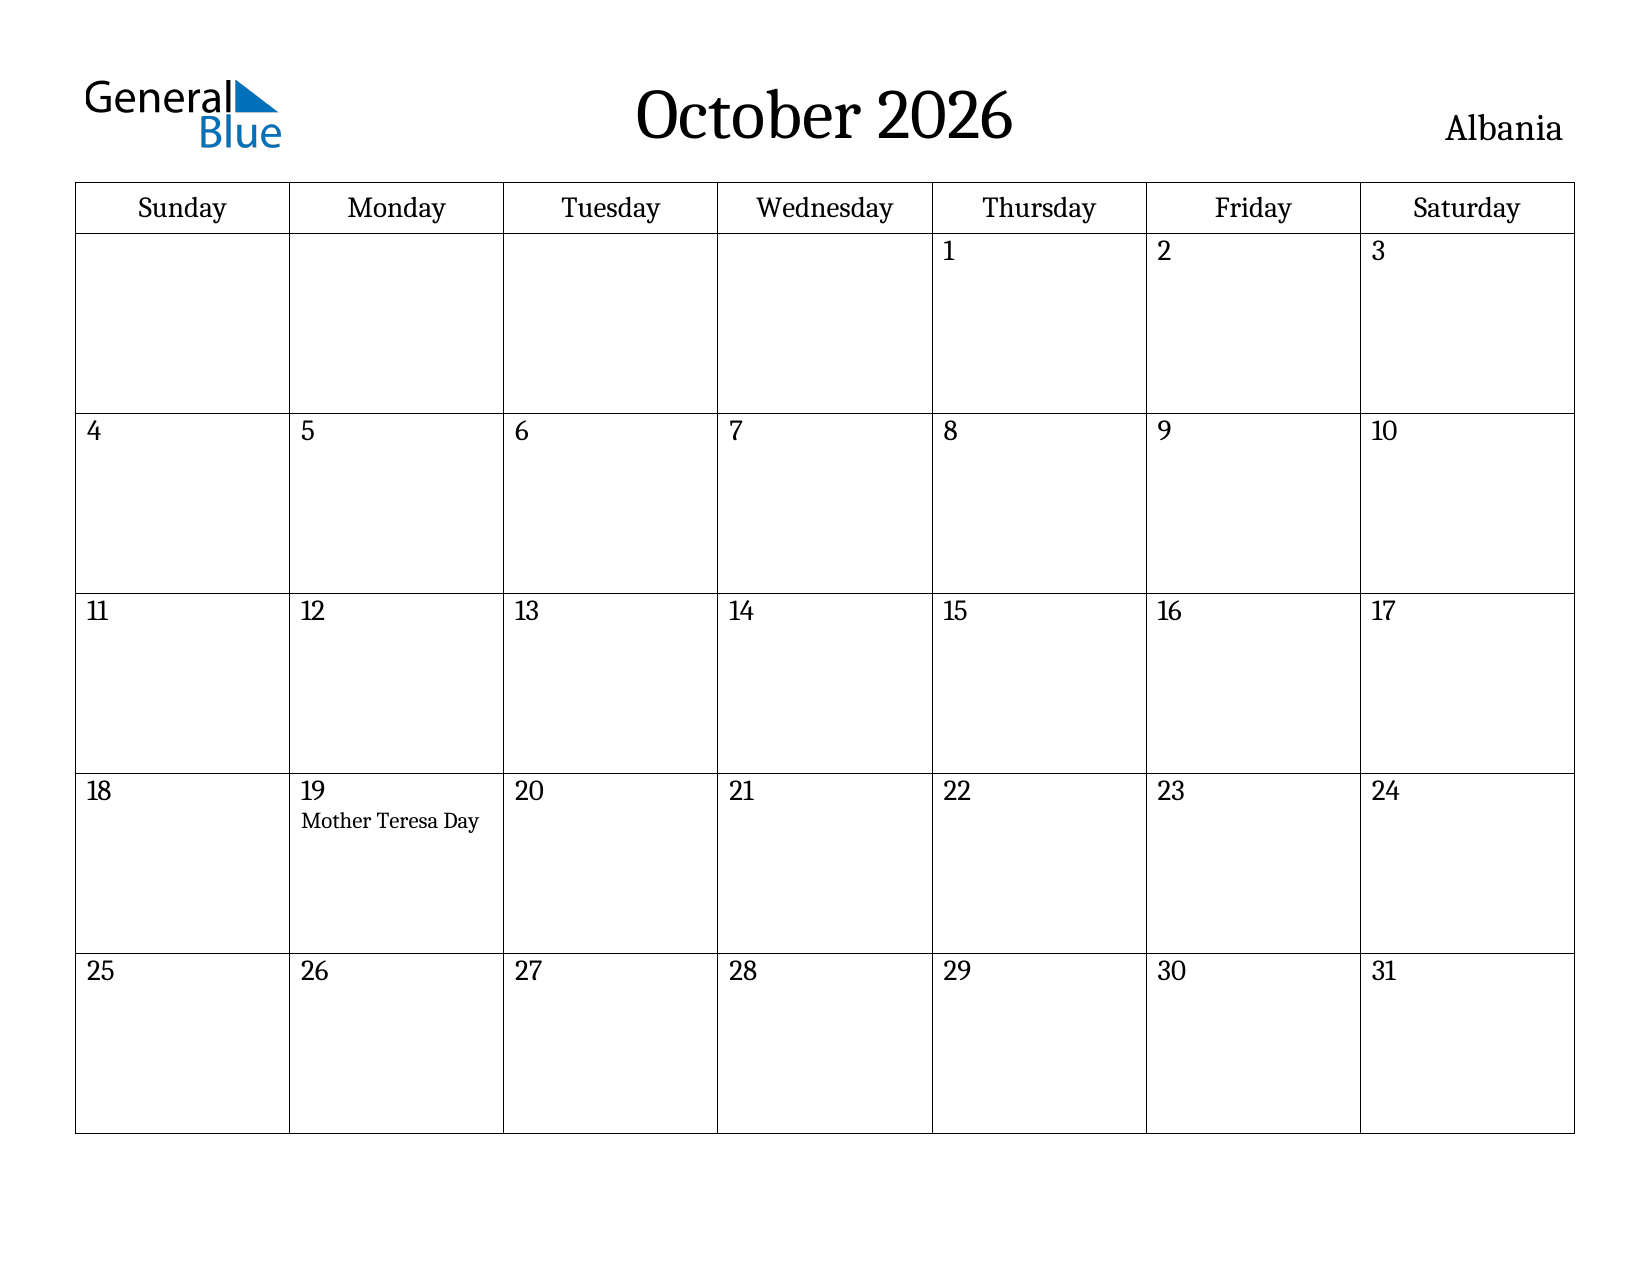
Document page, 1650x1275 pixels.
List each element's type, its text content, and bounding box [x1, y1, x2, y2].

table_header [76, 75, 503, 182]
table_cell 26 [290, 954, 503, 987]
table_cell [290, 267, 503, 413]
table_cell 6 [504, 414, 717, 447]
table_cell 1 [933, 234, 1146, 267]
table_cell 18 [76, 774, 289, 807]
table_cell 9 [1147, 414, 1360, 447]
table_cell 22 [933, 774, 1146, 807]
table_cell [1147, 267, 1360, 413]
table_cell 19 [290, 774, 503, 807]
table_cell 14 [718, 594, 932, 627]
table_header October 2026 [504, 75, 1146, 182]
table_cell 29 [933, 954, 1146, 987]
table_cell Sunday [76, 183, 289, 233]
table_cell [1147, 448, 1360, 593]
table_cell [718, 267, 932, 413]
table_cell 27 [504, 954, 717, 987]
table_cell [290, 234, 503, 267]
table_cell 7 [718, 414, 932, 447]
table_cell 17 [1361, 594, 1574, 627]
table_cell 15 [933, 594, 1146, 627]
table_cell Saturday [1361, 183, 1574, 233]
table_cell 4 [76, 414, 289, 447]
table_cell [718, 808, 932, 953]
table_cell 11 [76, 594, 289, 627]
table_cell [718, 234, 932, 267]
table_cell [1147, 988, 1360, 1133]
table_cell 5 [290, 414, 503, 447]
table_cell Wednesday [718, 183, 932, 233]
table_cell [76, 267, 289, 413]
table_cell [504, 808, 717, 953]
table_cell [933, 627, 1146, 773]
table_cell [1361, 448, 1574, 593]
table_cell [718, 988, 932, 1133]
picture [86, 80, 281, 148]
table_cell [1361, 627, 1574, 773]
table_cell Friday [1147, 183, 1360, 233]
table_cell [76, 988, 289, 1133]
table_cell [933, 808, 1146, 953]
table_cell 28 [718, 954, 932, 987]
table_cell 30 [1147, 954, 1360, 987]
table_cell 10 [1361, 414, 1574, 447]
table_header Albania [1146, 75, 1574, 182]
table_cell [1361, 988, 1574, 1133]
table_cell 20 [504, 774, 717, 807]
table_cell [290, 448, 503, 593]
table_cell [504, 988, 717, 1133]
table_cell [1147, 627, 1360, 773]
table_cell Tuesday [504, 183, 717, 233]
table_cell [76, 448, 289, 593]
table_cell Monday [290, 183, 503, 233]
table_cell 24 [1361, 774, 1574, 807]
table_cell [933, 448, 1146, 593]
table_cell [504, 448, 717, 593]
table_cell 13 [504, 594, 717, 627]
table_cell [76, 808, 289, 953]
table_cell [290, 627, 503, 773]
table_cell 23 [1147, 774, 1360, 807]
table_cell [76, 234, 289, 267]
table_cell 3 [1361, 234, 1574, 267]
table_cell [1147, 808, 1360, 953]
table_cell [933, 267, 1146, 413]
table_cell [1361, 808, 1574, 953]
table_cell Thursday [933, 183, 1146, 233]
table_cell [76, 627, 289, 773]
table_cell Mother Teresa Day [290, 808, 503, 953]
table_cell [718, 627, 932, 773]
table_cell 25 [76, 954, 289, 987]
table_cell 12 [290, 594, 503, 627]
table_cell 2 [1147, 234, 1360, 267]
table_cell [933, 988, 1146, 1133]
table_cell [290, 988, 503, 1133]
table_cell 21 [718, 774, 932, 807]
table_cell 31 [1361, 954, 1574, 987]
table_cell [504, 627, 717, 773]
table_cell [504, 234, 717, 267]
table_cell 8 [933, 414, 1146, 447]
table_cell [1361, 267, 1574, 413]
table_cell [504, 267, 717, 413]
table_cell [718, 448, 932, 593]
table_cell 16 [1147, 594, 1360, 627]
